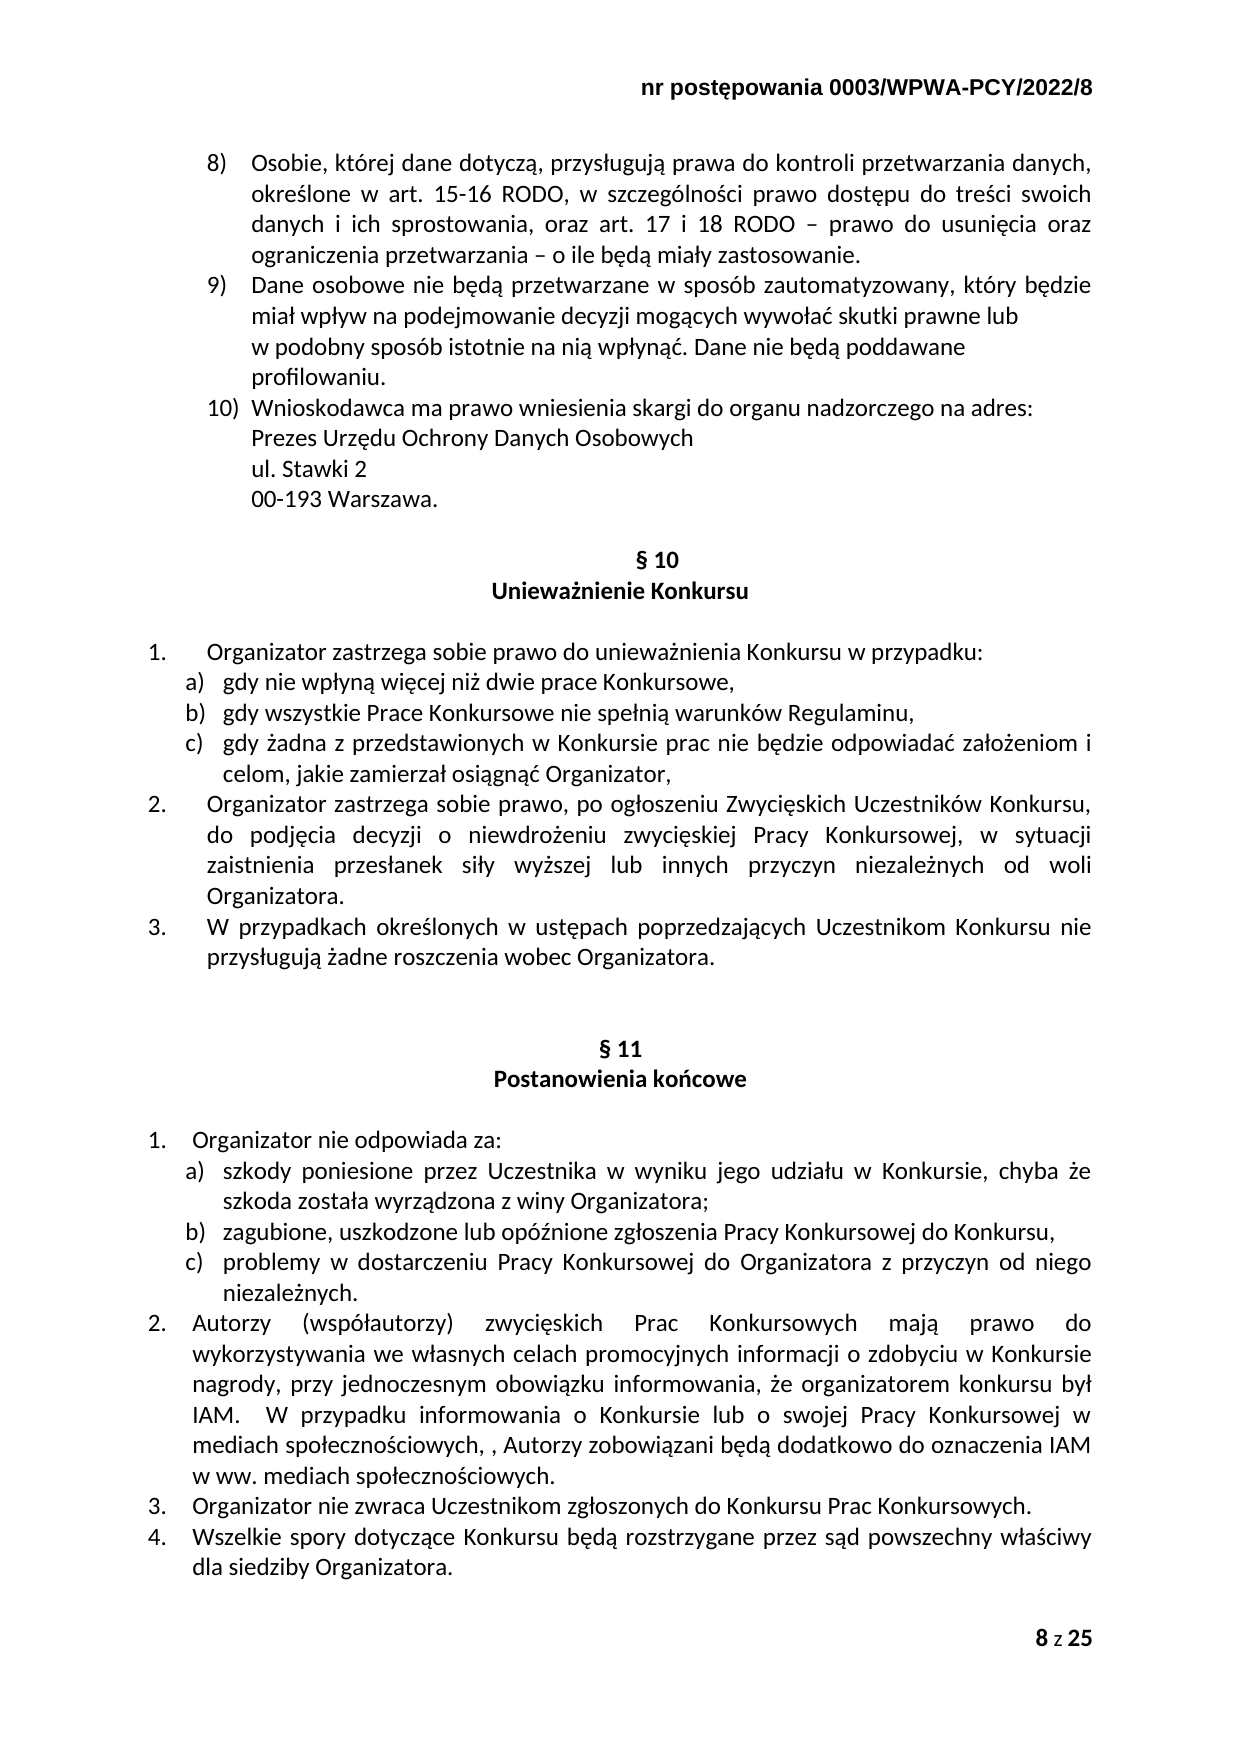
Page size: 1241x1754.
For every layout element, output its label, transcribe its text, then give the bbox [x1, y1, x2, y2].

list Organizator nie zwraca Uczestnikom zgłoszonych do Konkursu Prac Konkursowych. [148, 1491, 1093, 1521]
text Prezes Urzędu Ochrony Danych Osobowych [251, 422, 1093, 453]
text Postanowienia końcowe [148, 1063, 1093, 1094]
text § 10 [207, 544, 1093, 575]
list problemy w dostarczeniu Pracy Konkursowej do Organizatora z przyczyn od niego niezależnych. [185, 1246, 1093, 1307]
list gdy wszystkie Prace Konkursowe nie spełnią warunków Regulaminu, [185, 697, 1093, 727]
text w podobny sposób istotnie na nią wpłynąć. Dane nie będą poddawane [177, 331, 1093, 361]
text Unieważnienie Konkursu [148, 575, 1093, 605]
list Autorzy (współautorzy) zwycięskich Prac Konkursowych mają prawo do wykorzystywania we własnych celach promocyjnych informacji o zdobyciu w Konkursie nagrody, przy jednoczesnym obowiązku informowania, że organizatorem konkursu był IAM. W przypadku informowania o Konkursie lub o swojej Pracy Konkursowej w mediach społecznościowych, , Autorzy zobowiązani będą dodatkowo do oznaczenia IAM w ww. mediach społecznościowych. [148, 1307, 1093, 1491]
text § 11 [148, 1033, 1093, 1063]
list Wszelkie spory dotyczące Konkursu będą rozstrzygane przez sąd powszechny właściwy dla siedziby Organizatora. [148, 1521, 1093, 1582]
list gdy żadna z przedstawionych w Konkursie prac nie będzie odpowiadać założeniom i celom, jakie zamierzał osiągnąć Organizator, [185, 727, 1093, 788]
list szkody poniesione przez Uczestnika w wyniku jego udziału w Konkursie, chyba że szkoda została wyrządzona z winy Organizatora; [185, 1155, 1093, 1216]
text 1. Organizator zastrzega sobie prawo do unieważnienia Konkursu w przypadku: [148, 636, 1093, 666]
text profilowaniu. [177, 361, 1093, 392]
text 10) Wnioskodawca ma prawo wniesienia skargi do organu nadzorczego na adres: [207, 392, 1093, 422]
text 00-193 Warszawa. [251, 483, 1093, 514]
list gdy nie wpłyną więcej niż dwie prace Konkursowe, [185, 666, 1093, 697]
text ul. Stawki 2 [251, 453, 1093, 483]
list Organizator nie odpowiada za: [148, 1124, 1093, 1155]
text 9) Dane osobowe nie będą przetwarzane w sposób zautomatyzowany, który będzie miał wpływ na podejmowanie decyzji mogących wywołać skutki prawne lub [207, 270, 1093, 331]
text 8) Osobie, której dane dotyczą, przysługują prawa do kontroli przetwarzania danych, określone w art. 15-16 RODO, w szczególności prawo dostępu do treści swoich danych i ich sprostowania, oraz art. 17 i 18 RODO – prawo do usunięcia oraz ograniczenia przetwarzania – o ile będą miały zastosowanie. [207, 148, 1093, 270]
list zagubione, uszkodzone lub opóźnione zgłoszenia Pracy Konkursowej do Konkursu, [185, 1216, 1093, 1246]
list W przypadkach określonych w ustępach poprzedzających Uczestnikom Konkursu nie przysługują żadne roszczenia wobec Organizatora. [148, 911, 1093, 972]
list Organizator zastrzega sobie prawo, po ogłoszeniu Zwycięskich Uczestników Konkursu, do podjęcia decyzji o niewdrożeniu zwycięskiej Pracy Konkursowej, w sytuacji zaistnienia przesłanek siły wyższej lub innych przyczyn niezależnych od woli Organizatora. [148, 788, 1093, 911]
